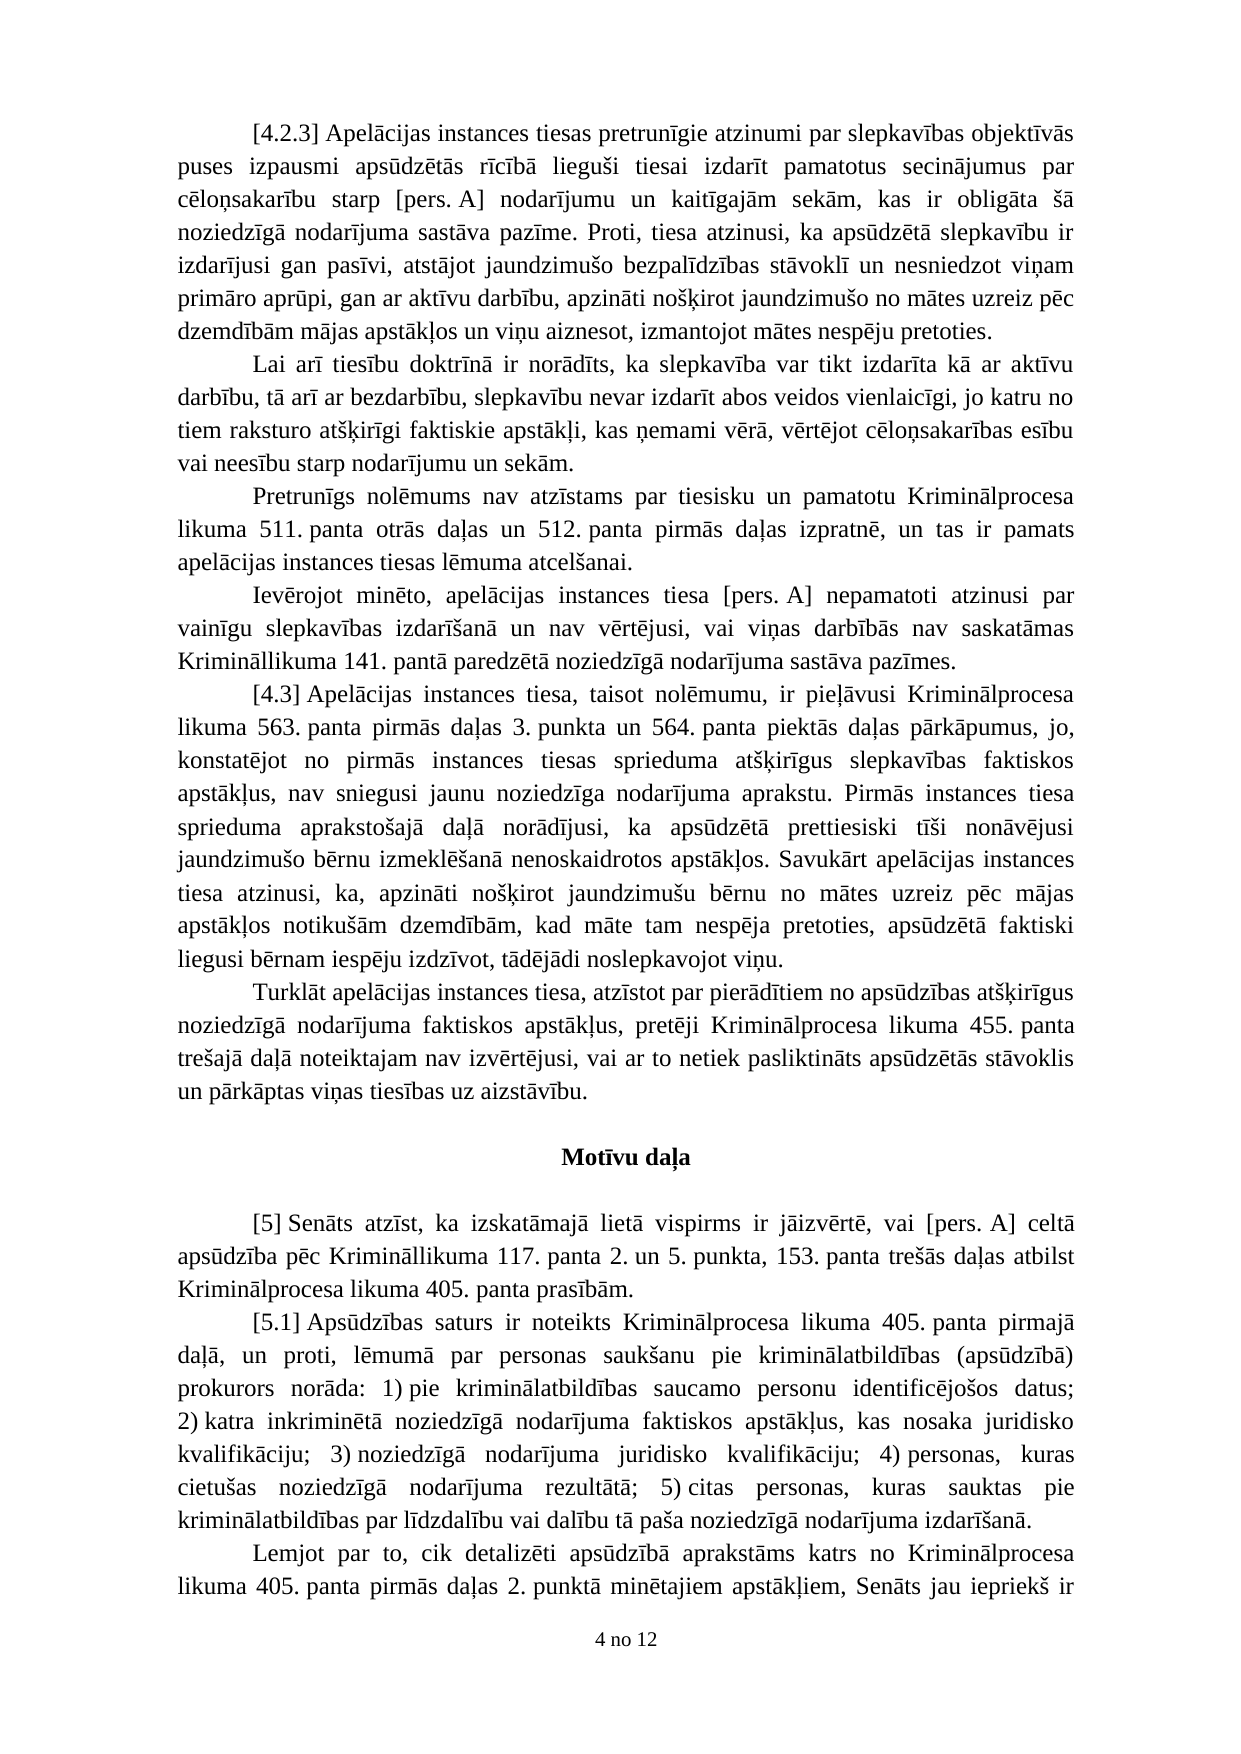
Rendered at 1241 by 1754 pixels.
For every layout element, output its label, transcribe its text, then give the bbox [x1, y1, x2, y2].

text Motīvu daļa [177, 1142, 1075, 1171]
text [4.3] Apelācijas instances tiesa, taisot nolēmumu, ir pieļāvusi Kriminālprocesa likuma 563. panta pirmās daļas 3. punkta un 564. panta piektās daļas pārkāpumus, jo, konstatējot no pirmās instances tiesas sprieduma atšķirīgus slepkavības faktiskos apstākļus, nav sniegusi jaunu noziedzīga nodarījuma aprakstu. Pirmās instances tiesa sprieduma aprakstošajā daļā norādījusi, ka apsūdzētā prettiesiski tīši nonāvējusi jaundzimušo bērnu izmeklēšanā nenoskaidrotos apstākļos. Savukārt apelācijas instances tiesa atzinusi, ka, apzināti nošķirot jaundzimušu bērnu no mātes uzreiz pēc mājas apstākļos notikušām dzemdībām, kad māte tam nespēja pretoties, apsūdzētā faktiski liegusi bērnam iespēju izdzīvot, tādējādi noslepkavojot viņu. [177, 679, 1075, 972]
text [4.2.3] Apelācijas instances tiesas pretrunīgie atzinumi par slepkavības objektīvās puses izpausmi apsūdzētās rīcībā lieguši tiesai izdarīt pamatotus secinājumus par cēloņsakarību starp [pers. A] nodarījumu un kaitīgajām sekām, kas ir obligāta šā noziedzīgā nodarījuma sastāva pazīme. Proti, tiesa atzinusi, ka apsūdzētā slepkavību ir izdarījusi gan pasīvi, atstājot jaundzimušo bezpalīdzības stāvoklī un nesniedzot viņam primāro aprūpi, gan ar aktīvu darbību, apzināti nošķirot jaundzimušo no mātes uzreiz pēc dzemdībām mājas apstākļos un viņu aiznesot, izmantojot mātes nespēju pretoties. [177, 118, 1075, 345]
text Turklāt apelācijas instances tiesa, atzīstot par pierādītiem no apsūdzības atšķirīgus noziedzīgā nodarījuma faktiskos apstākļus, pretēji Kriminālprocesa likuma 455. panta trešajā daļā noteiktajam nav izvērtējusi, vai ar to netiek pasliktināts apsūdzētās stāvoklis un pārkāptas viņas tiesības uz aizstāvību. [177, 977, 1075, 1104]
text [177, 1538, 1075, 1600]
text Lai arī tiesību doktrīnā ir norādīts, ka slepkavība var tikt izdarīta kā ar aktīvu darbību, tā arī ar bezdarbību, slepkavību nevar izdarīt abos veidos vienlaicīgi, jo katru no tiem raksturo atšķirīgi faktiskie apstākļi, kas ņemami vērā, vērtējot cēloņsakarības esību vai neesību starp nodarījumu un sekām. [177, 349, 1075, 477]
text Ievērojot minēto, apelācijas instances tiesa [pers. A] nepamatoti atzinusi par vainīgu slepkavības izdarīšanā un nav vērtējusi, vai viņas darbībās nav saskatāmas Krimināllikuma 141. pantā paredzētā noziedzīgā nodarījuma sastāva pazīmes. [177, 580, 1075, 675]
text [5.1] Apsūdzības saturs ir noteikts Kriminālprocesa likuma 405. panta pirmajā daļā, un proti, lēmumā par personas saukšanu pie kriminālatbildības (apsūdzībā) prokurors norāda: 1) pie kriminālatbildības saucamo personu identificējošos datus; 2) katra inkriminētā noziedzīgā nodarījuma faktiskos apstākļus, kas nosaka juridisko kvalifikāciju; 3) noziedzīgā nodarījuma juridisko kvalifikāciju; 4) personas, kuras cietušas noziedzīgā nodarījuma rezultātā; 5) citas personas, kuras sauktas pie kriminālatbildības par līdzdalību vai dalību tā paša noziedzīgā nodarījuma izdarīšanā. [177, 1307, 1075, 1534]
text [5] Senāts atzīst, ka izskatāmajā lietā vispirms ir jāizvērtē, vai [pers. A] celtā apsūdzība pēc Krimināllikuma 117. panta 2. un 5. punkta, 153. panta trešās daļas atbilst Kriminālprocesa likuma 405. panta prasībām. [177, 1208, 1075, 1303]
text Pretrunīgs nolēmums nav atzīstams par tiesisku un pamatotu Kriminālprocesa likuma 511. panta otrās daļas un 512. panta pirmās daļas izpratnē, un tas ir pamats apelācijas instances tiesas lēmuma atcelšanai. [177, 481, 1075, 576]
